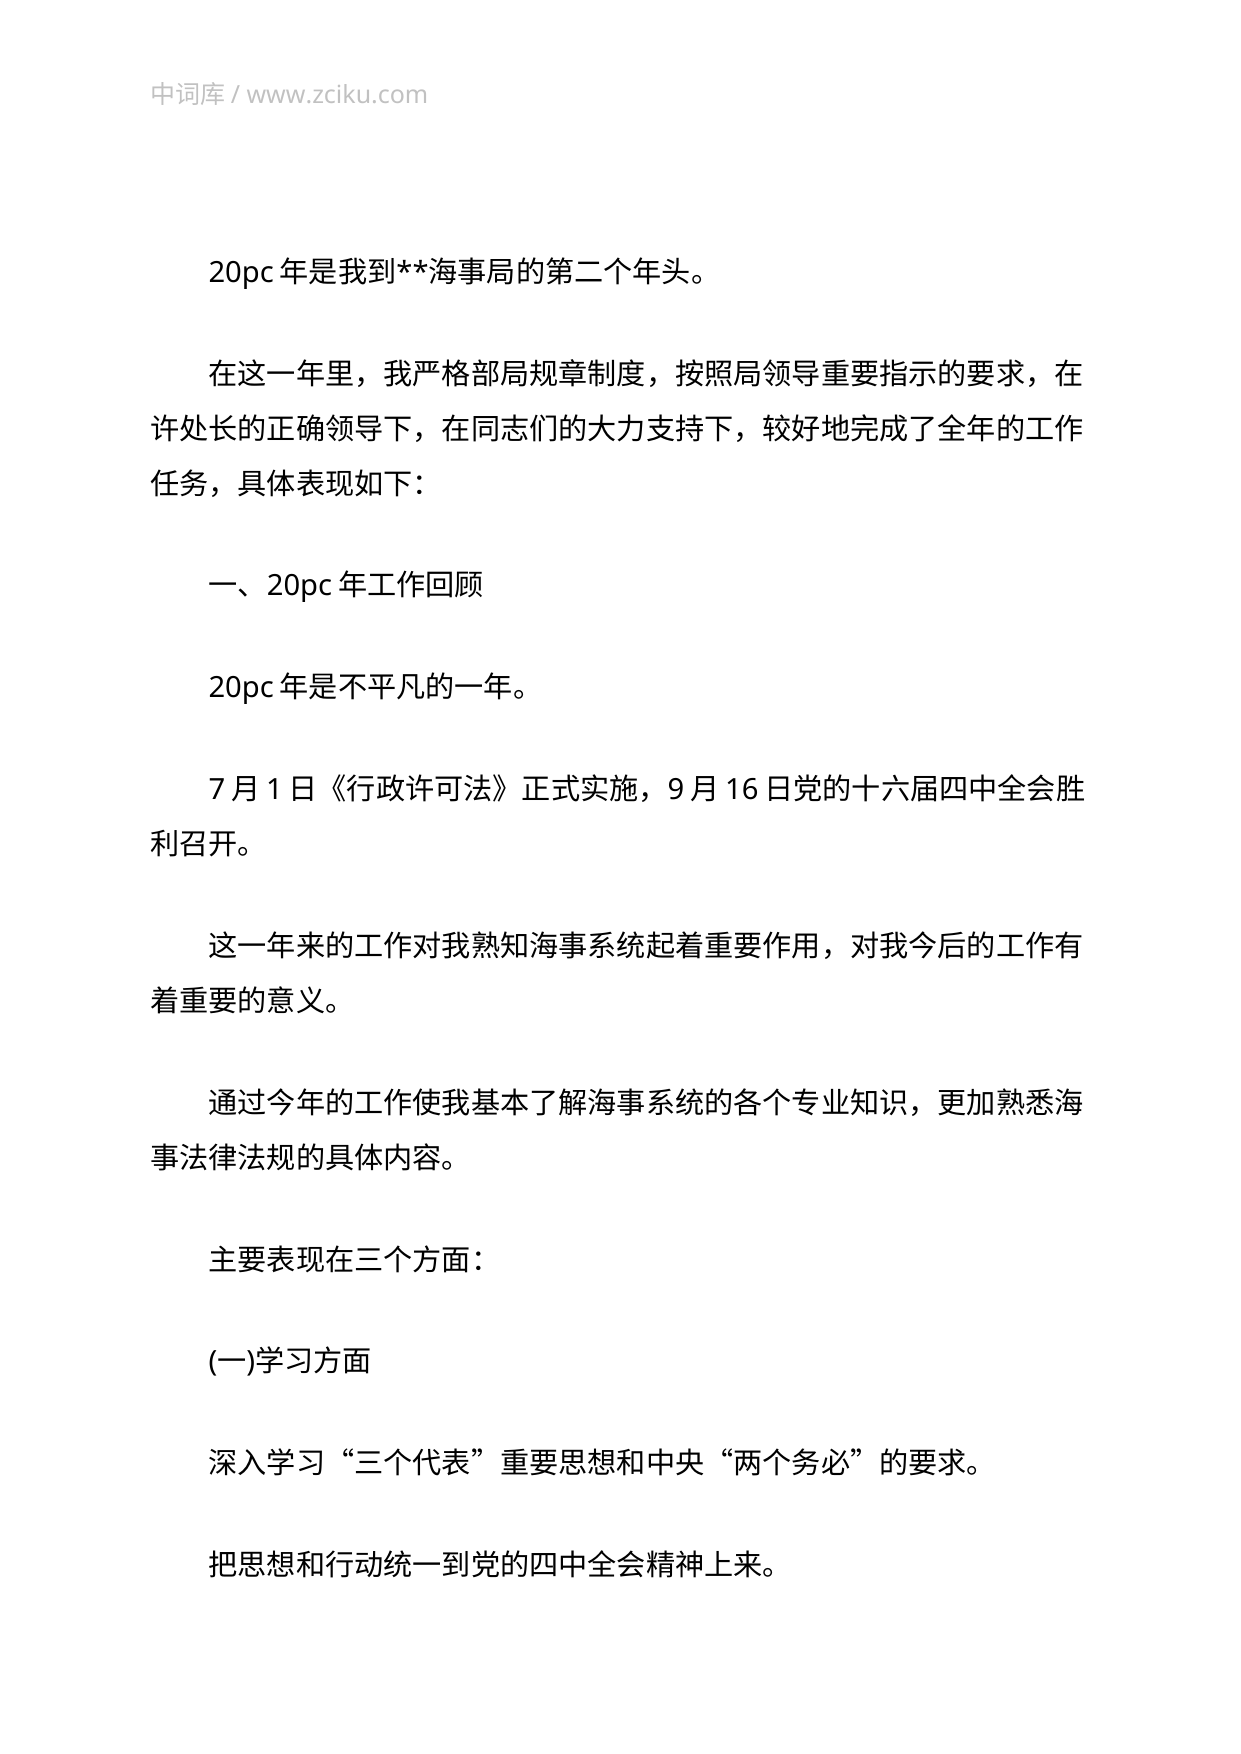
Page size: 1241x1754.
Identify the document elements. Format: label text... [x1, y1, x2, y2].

text 在这一年里，我严格部局规章制度，按照局领导重要指示的要求，在许处长的正确领导下，在同志们的大力支持下，较好地完成了全年的工作任务，具体表现如下： [150, 350, 1090, 502]
text 20pc年是不平凡的一年。 [150, 664, 1090, 706]
text 7月1日《行政许可法》正式实施，9月16日党的十六届四中全会胜利召开。 [150, 766, 1090, 863]
text 20pc年是我到**海事局的第二个年头。 [150, 248, 1090, 291]
text 这一年来的工作对我熟知海事系统起着重要作用，对我今后的工作有着重要的意义。 [150, 923, 1090, 1020]
text 把思想和行动统一到党的四中全会精神上来。 [150, 1542, 1090, 1584]
text (一)学习方面 [150, 1338, 1090, 1380]
text 主要表现在三个方面： [150, 1236, 1090, 1278]
text 深入学习“三个代表”重要思想和中央“两个务必”的要求。 [150, 1440, 1090, 1482]
text 一、20pc年工作回顾 [150, 562, 1090, 604]
text 通过今年的工作使我基本了解海事系统的各个专业知识，更加熟悉海事法律法规的具体内容。 [150, 1079, 1090, 1177]
